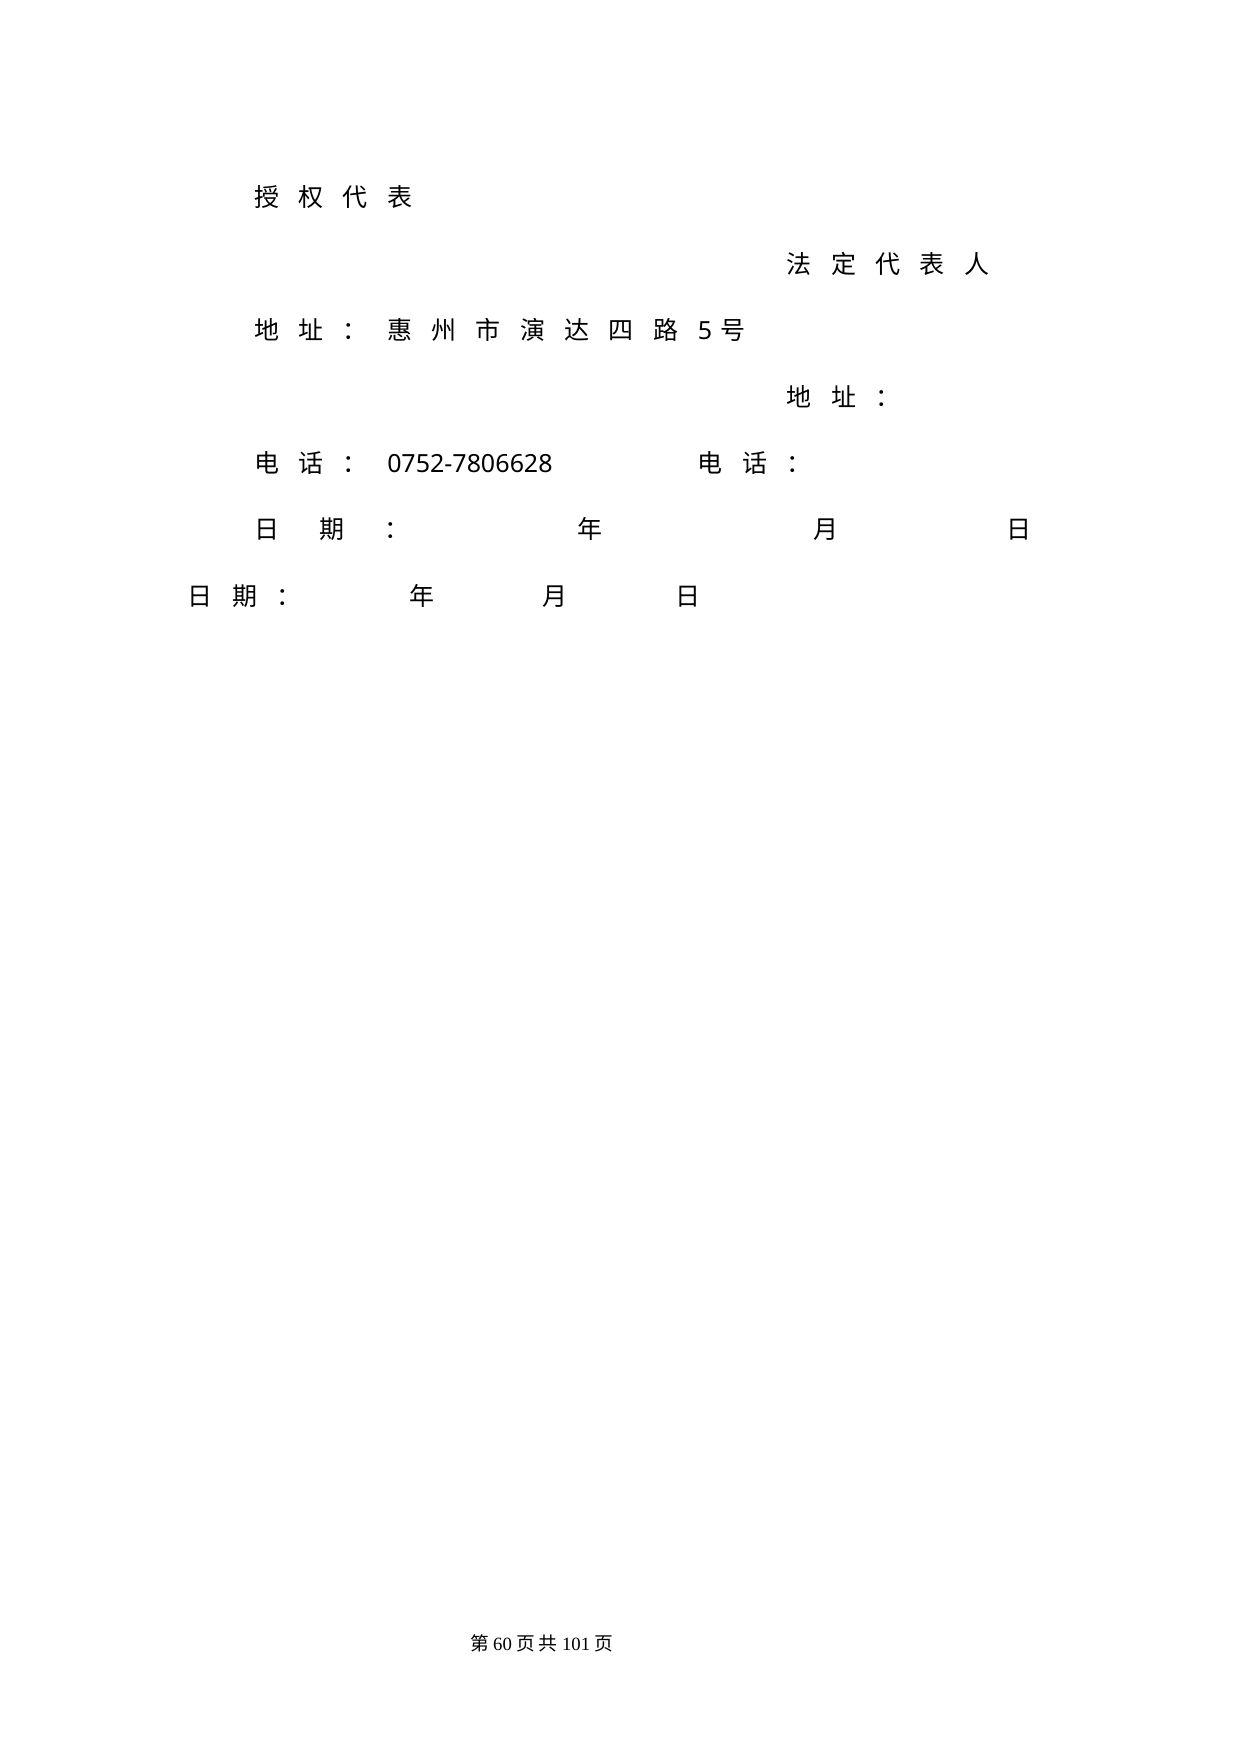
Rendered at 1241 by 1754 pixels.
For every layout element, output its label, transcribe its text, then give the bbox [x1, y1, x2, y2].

text 地址：惠州市演达四路5号 地址： [238, 295, 1053, 428]
text 日期： 年 月 日 日期： 年 月 日 [187, 495, 1053, 628]
text 授权代表 法定代表人 [238, 162, 1053, 295]
text 电话：0752-7806628 电话： [187, 428, 1027, 495]
